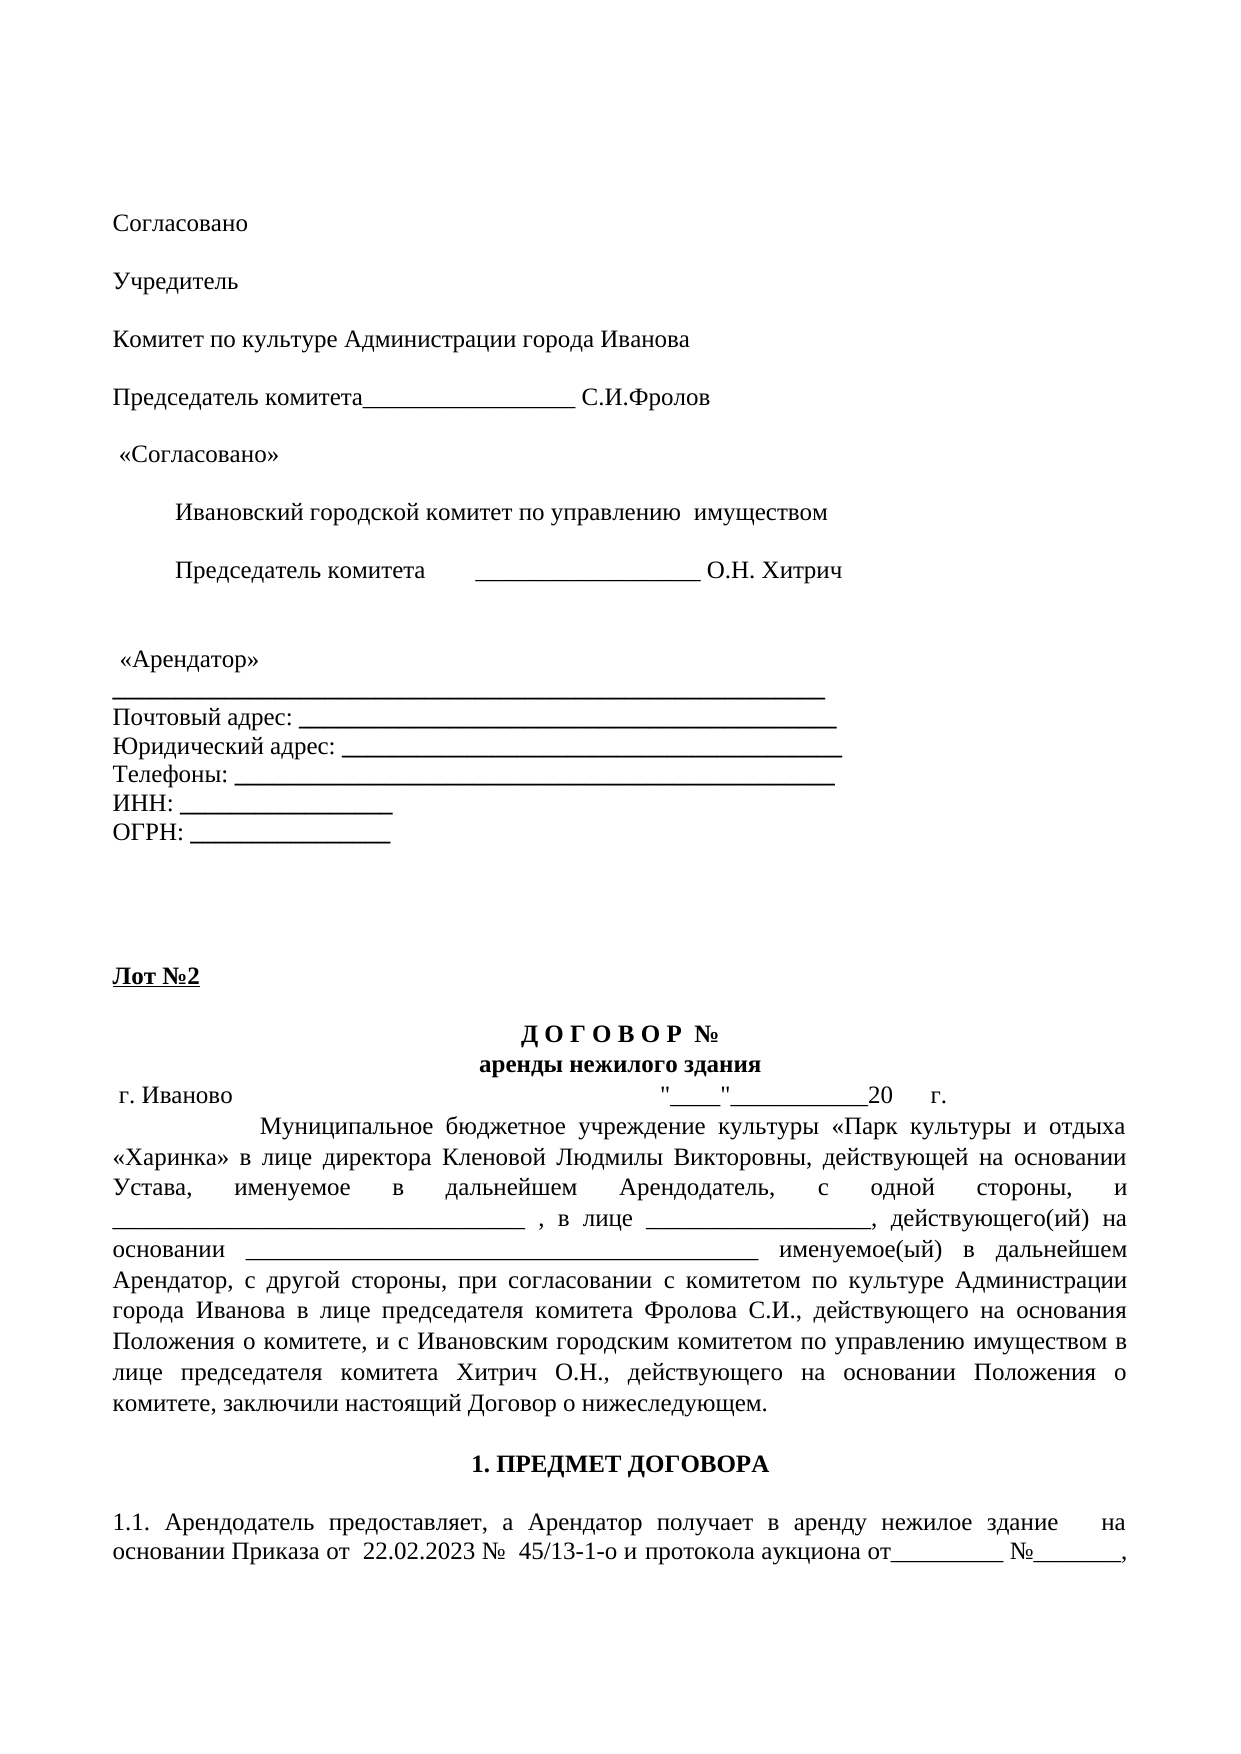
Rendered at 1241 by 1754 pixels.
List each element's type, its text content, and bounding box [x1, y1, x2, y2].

text Председатель комитета_________________ С.И.Фролов [112, 382, 1128, 410]
text Ивановский городской комитет по управлению имуществом [112, 497, 1128, 526]
text _________________________________________________________ [112, 673, 1128, 702]
text Почтовый адрес: ___________________________________________ [112, 702, 1128, 731]
text Д О Г О В О Р № [112, 1018, 1128, 1049]
text Согласовано [112, 208, 1128, 237]
text 1. ПРЕДМЕТ ДОГОВОРА [112, 1448, 1128, 1478]
text ИНН: _________________ [112, 788, 1128, 817]
text Юридический адрес: ________________________________________ [112, 731, 1128, 759]
text Учредитель [112, 266, 1128, 294]
text Председатель комитета __________________ О.Н. Хитрич [112, 555, 1128, 584]
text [112, 1507, 1128, 1565]
text аренды нежилого здания [112, 1049, 1128, 1079]
text ОГРН: ________________ [112, 817, 1128, 846]
text Комитет по культуре Администрации города Иванова [112, 324, 1128, 352]
text Лот №2 [112, 961, 1128, 989]
text г. Иваново "____"___________20 г. [112, 1079, 1128, 1110]
text «Согласовано» [112, 439, 1128, 468]
text Телефоны: ________________________________________________ [112, 759, 1128, 788]
text Муниципальное бюджетное учреждение культуры «Парк культуры и отдыха «Харинка» в лице директора Кленовой Людмилы Викторовны, действующей на основании Устава, именуемое в дальнейшем Арендодатель, с одной стороны, и _________________________________ , в лице __________________, действующего(ий) на основании _________________________________________ именуемое(ый) в дальнейшем Арендатор, с другой стороны, при согласовании с комитетом по культуре Администрации города Иванова в лице председателя комитета Фролова С.И., действующего на основания Положения о комитете, и с Ивановским городским комитетом по управлению имуществом в лице председателя комитета Хитрич О.Н., действующего на основании Положения о комитете, заключили настоящий Договор о нижеследующем. [112, 1110, 1128, 1417]
text «Арендатор» [112, 644, 1128, 673]
